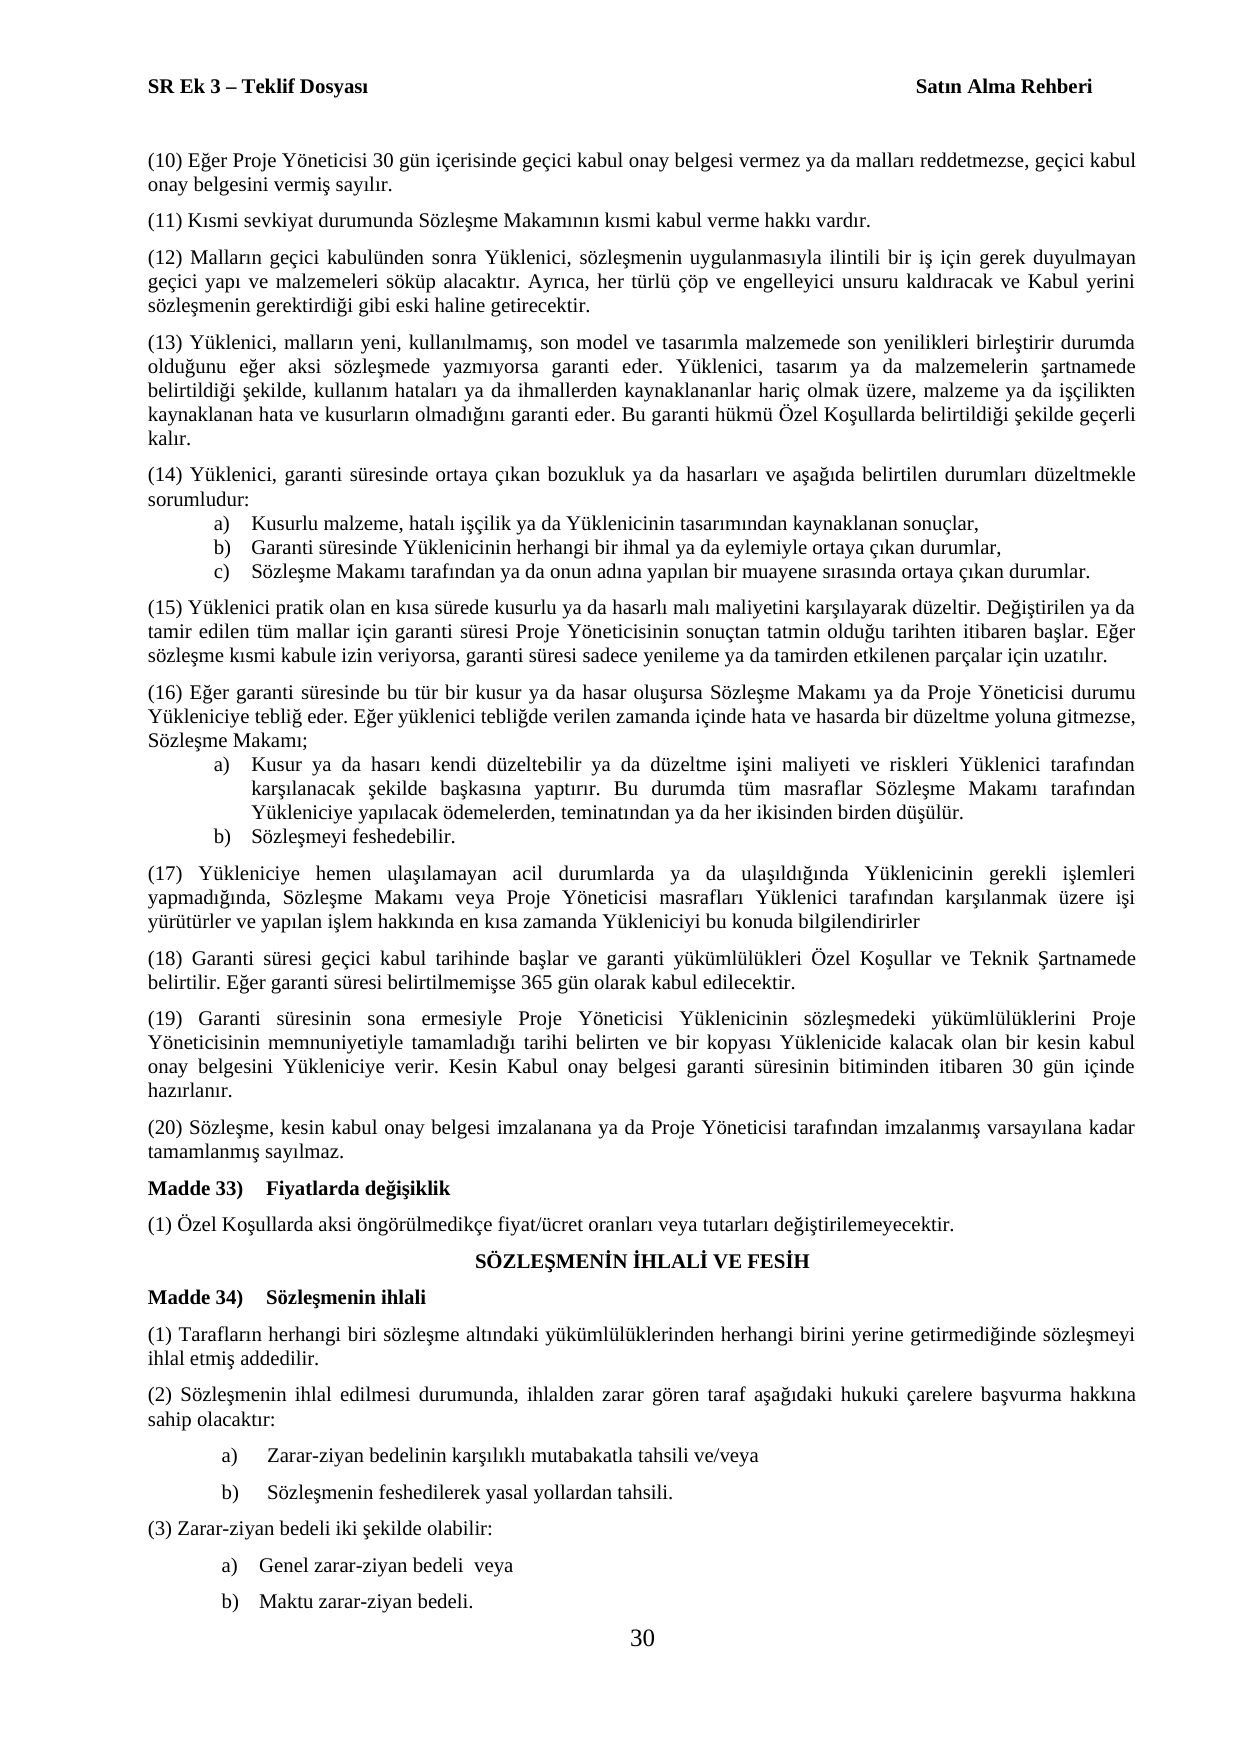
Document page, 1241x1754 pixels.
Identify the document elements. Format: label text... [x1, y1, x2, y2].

text SÖZLEŞMENİN İHLALİ VE FESİH [148, 1249, 1137, 1273]
list Sözleşmenin ihlali [148, 1285, 1137, 1309]
text (1) Tarafların herhangi biri sözleşme altındaki yükümlülüklerinden herhangi birini yerine getirmediğinde sözleşmeyi ihlal etmiş addedilir. [148, 1322, 1137, 1370]
list Sözleşmeyi feshedebilir. [213, 824, 1137, 848]
text (15) Yüklenici pratik olan en kısa sürede kusurlu ya da hasarlı malı maliyetini karşılayarak düzeltir. Değiştirilen ya da tamir edilen tüm mallar için garanti süresi Proje Yöneticisinin sonuçtan tatmin olduğu tarihten itibaren başlar. Eğer sözleşme kısmi kabule izin veriyorsa, garanti süresi sadece yenileme ya da tamirden etkilenen parçalar için uzatılır. [148, 595, 1137, 667]
text (10) Eğer Proje Yöneticisi 30 gün içerisinde geçici kabul onay belgesi vermez ya da malları reddetmezse, geçici kabul onay belgesini vermiş sayılır. [148, 148, 1137, 196]
text (3) Zarar-ziyan bedeli iki şekilde olabilir: [148, 1516, 1137, 1540]
text (1) Özel Koşullarda aksi öngörülmedikçe fiyat/ücret oranları veya tutarları değiştirilemeyecektir. [148, 1212, 1137, 1236]
text (11) Kısmi sevkiyat durumunda Sözleşme Makamının kısmi kabul verme hakkı vardır. [148, 208, 1137, 232]
list Genel zarar-ziyan bedeli veya [221, 1553, 1137, 1577]
list Sözleşmenin feshedilerek yasal yollardan tahsili. [221, 1479, 1137, 1504]
list Sözleşme Makamı tarafından ya da onun adına yapılan bir muayene sırasında ortaya çıkan durumlar. [213, 559, 1137, 583]
list Fiyatlarda değişiklik [148, 1176, 1137, 1199]
text (12) Malların geçici kabulünden sonra Yüklenici, sözleşmenin uygulanmasıyla ilintili bir iş için gerek duyulmayan geçici yapı ve malzemeleri söküp alacaktır. Ayrıca, her türlü çöp ve engelleyici unsuru kaldıracak ve Kabul yerini sözleşmenin gerektirdiği gibi eski haline getirecektir. [148, 245, 1137, 317]
text (14) Yüklenici, garanti süresinde ortaya çıkan bozukluk ya da hasarları ve aşağıda belirtilen durumları düzeltmekle sorumludur: [148, 462, 1137, 511]
text (17) Yükleniciye hemen ulaşılamayan acil durumlarda ya da ulaşıldığında Yüklenicinin gerekli işlemleri yapmadığında, Sözleşme Makamı veya Proje Yöneticisi masrafları Yüklenici tarafından karşılanmak üzere işi yürütürler ve yapılan işlem hakkında en kısa zamanda Yükleniciyi bu konuda bilgilendirirler [148, 861, 1137, 933]
list Maktu zarar-ziyan bedeli. [221, 1589, 1137, 1613]
list Zarar-ziyan bedelinin karşılıklı mutabakatla tahsili ve/veya [221, 1443, 1137, 1467]
list Kusurlu malzeme, hatalı işçilik ya da Yüklenicinin tasarımından kaynaklanan sonuçlar, [213, 511, 1137, 534]
text (16) Eğer garanti süresinde bu tür bir kusur ya da hasar oluşursa Sözleşme Makamı ya da Proje Yöneticisi durumu Yükleniciye tebliğ eder. Eğer yüklenici tebliğde verilen zamanda içinde hata ve hasarda bir düzeltme yoluna gitmezse, Sözleşme Makamı; [148, 680, 1137, 752]
list Kusur ya da hasarı kendi düzeltebilir ya da düzeltme işini maliyeti ve riskleri Yüklenici tarafından karşılanacak şekilde başkasına yaptırır. Bu durumda tüm masraflar Sözleşme Makamı tarafından Yükleniciye yapılacak ödemelerden, teminatından ya da her ikisinden birden düşülür. [213, 752, 1137, 824]
text (19) Garanti süresinin sona ermesiyle Proje Yöneticisi Yüklenicinin sözleşmedeki yükümlülüklerini Proje Yöneticisinin memnuniyetiyle tamamladığı tarihi belirten ve bir kopyası Yüklenicide kalacak olan bir kesin kabul onay belgesini Yükleniciye verir. Kesin Kabul onay belgesi garanti süresinin bitiminden itibaren 30 gün içinde hazırlanır. [148, 1006, 1137, 1102]
text (2) Sözleşmenin ihlal edilmesi durumunda, ihlalden zarar gören taraf aşağıdaki hukuki çarelere başvurma hakkına sahip olacaktır: [148, 1382, 1137, 1431]
list Garanti süresinde Yüklenicinin herhangi bir ihmal ya da eylemiyle ortaya çıkan durumlar, [213, 534, 1137, 559]
text (18) Garanti süresi geçici kabul tarihinde başlar ve garanti yükümlülükleri Özel Koşullar ve Teknik Şartnamede belirtilir. Eğer garanti süresi belirtilmemişse 365 gün olarak kabul edilecektir. [148, 946, 1137, 994]
text (13) Yüklenici, malların yeni, kullanılmamış, son model ve tasarımla malzemede son yenilikleri birleştirir durumda olduğunu eğer aksi sözleşmede yazmıyorsa garanti eder. Yüklenici, tasarım ya da malzemelerin şartnamede belirtildiği şekilde, kullanım hataları ya da ihmallerden kaynaklananlar hariç olmak üzere, malzeme ya da işçilikten kaynaklanan hata ve kusurların olmadığını garanti eder. Bu garanti hükmü Özel Koşullarda belirtildiği şekilde geçerli kalır. [148, 329, 1137, 450]
text (20) Sözleşme, kesin kabul onay belgesi imzalanana ya da Proje Yöneticisi tarafından imzalanmış varsayılana kadar tamamlanmış sayılmaz. [148, 1115, 1137, 1163]
